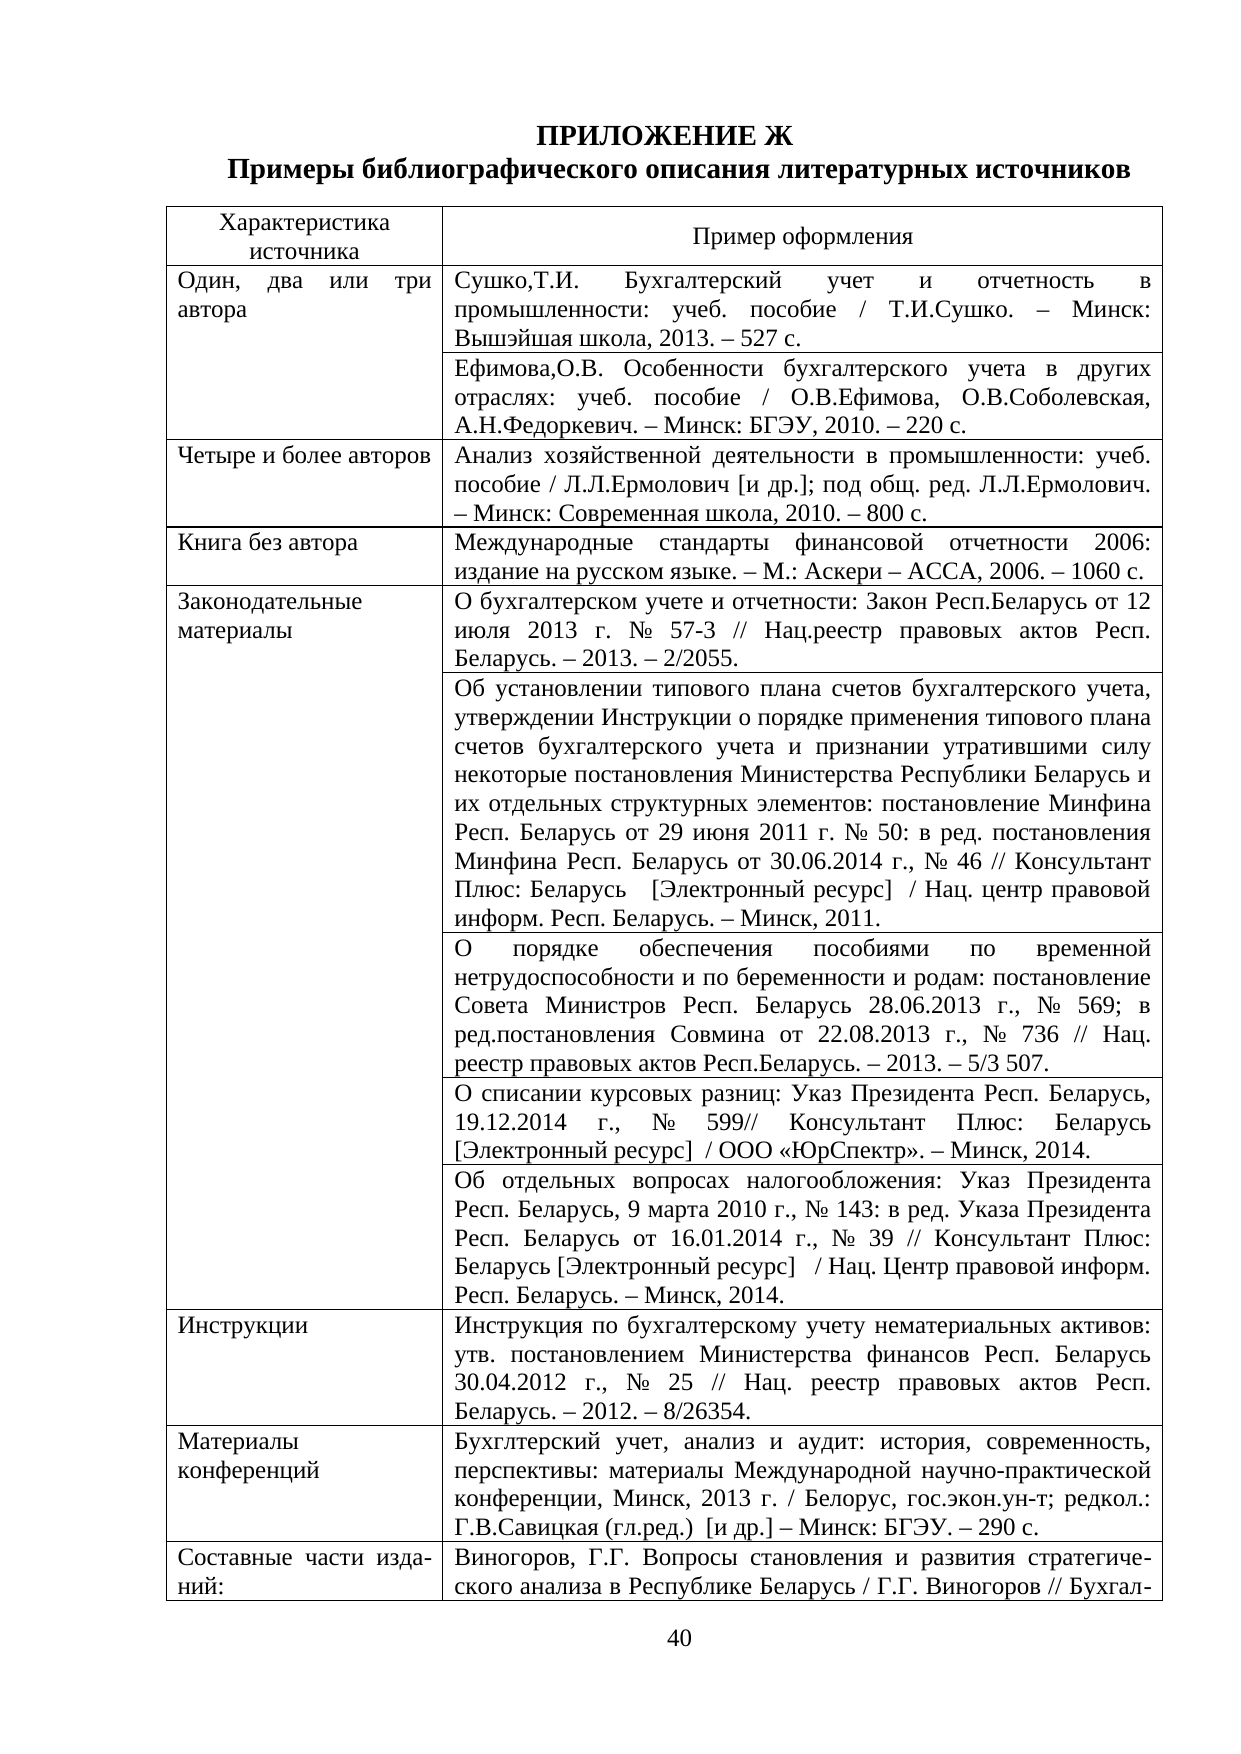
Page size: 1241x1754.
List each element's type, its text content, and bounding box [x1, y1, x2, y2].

table_cell Материалы конференций [167, 1426, 442, 1541]
table_cell О бухгалтерском учете и отчетности: Закон Респ.Беларусь от 12 июля 2013 г. № 57-3 // Нац.реестр правовых актов Респ. Беларусь. – 2013. – 2/2055. [443, 586, 1162, 672]
table_cell Один, два или три автора [167, 266, 442, 439]
table_cell Книга без автора [167, 528, 442, 585]
table_cell О списании курсовых разниц: Указ Президента Респ. Беларусь, 19.12.2014 г., № 599// Консультант Плюс: Беларусь [Электронный ресурс] / ООО «ЮрСпектр». – Минск, 2014. [443, 1078, 1162, 1164]
text Примеры библиографического описания литературных источников [177, 152, 1181, 185]
table_cell О порядке обеспечения пособиями по временной нетрудоспособности и по беременности и родам: постановление Совета Министров Респ. Беларусь 28.06.2013 г., № 569; в ред.постановления Совмина от 22.08.2013 г., № 736 // Нац. реестр правовых актов Респ.Беларусь. – 2013. – 5/3 507. [443, 933, 1162, 1077]
table_cell Международные стандарты финансовой отчетности 2006: издание на русском языке. – М.: Аскери – АССА, 2006. – 1060 с. [443, 528, 1162, 585]
table_cell Об отдельных вопросах налогообложения: Указ Президента Респ. Беларусь, 9 марта 2010 г., № 143: в ред. Указа Президента Респ. Беларусь от 16.01.2014 г., № 39 // Консультант Плюс: Беларусь [Электронный ресурс] / Нац. Центр правовой информ. Респ. Беларусь. – Минск, 2014. [443, 1165, 1162, 1309]
table_cell Анализ хозяйственной деятельности в промышленности: учеб. пособие / Л.Л.Ермолович [и др.]; под общ. ред. Л.Л.Ермолович. – Минск: Современная школа, 2010. – 800 с. [443, 440, 1162, 526]
text ПРИЛОЖЕНИЕ Ж [133, 118, 1196, 152]
table_header Пример оформления [443, 207, 1162, 264]
table_cell Законодательные материалы [167, 586, 442, 1309]
table_cell Четыре и более авторов [167, 440, 442, 526]
table_cell Ефимова,О.В. Особенности бухгалтерского учета в других отраслях: учеб. пособие / О.В.Ефимова, О.В.Соболевская, А.Н.Федоркевич. – Минск: БГЭУ, 2010. – 220 с. [443, 353, 1162, 439]
table_cell Сушко,Т.И. Бухгалтерский учет и отчетность в промышленности: учеб. пособие / Т.И.Сушко. – Минск: Вышэйшая школа, 2013. – 527 с. [443, 266, 1162, 352]
table_cell Инструкции [167, 1310, 442, 1425]
table_cell Об установлении типового плана счетов бухгалтерского учета, утверждении Инструкции о порядке применения типового плана счетов бухгалтерского учета и признании утратившими силу некоторые постановления Министерства Республики Беларусь и их отдельных структурных элементов: постановление Минфина Респ. Беларусь от 29 июня 2011 г. № 50: в ред. постановления Минфина Респ. Беларусь от 30.06.2014 г., № 46 // Консультант Плюс: Беларусь [Электронный ресурс] / Нац. центр правовой информ. Респ. Беларусь. – Минск, 2011. [443, 673, 1162, 932]
table_cell Бухглтерский учет, анализ и аудит: история, современность, перспективы: материалы Международной научно-практической конференции, Минск, 2013 г. / Белорус, гос.экон.ун-т; редкол.: Г.В.Савицкая (гл.ред.) [и др.] – Минск: БГЭУ. – 290 с. [443, 1426, 1162, 1541]
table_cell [443, 1542, 1162, 1599]
table_cell Инструкция по бухгалтерскому учету нематериальных активов: утв. постановлением Министерства финансов Респ. Беларусь 30.04.2012 г., № 25 // Нац. реестр правовых актов Респ. Беларусь. – 2012. – 8/26354. [443, 1310, 1162, 1425]
table_header Характеристика источника [167, 207, 442, 264]
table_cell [167, 1542, 442, 1599]
